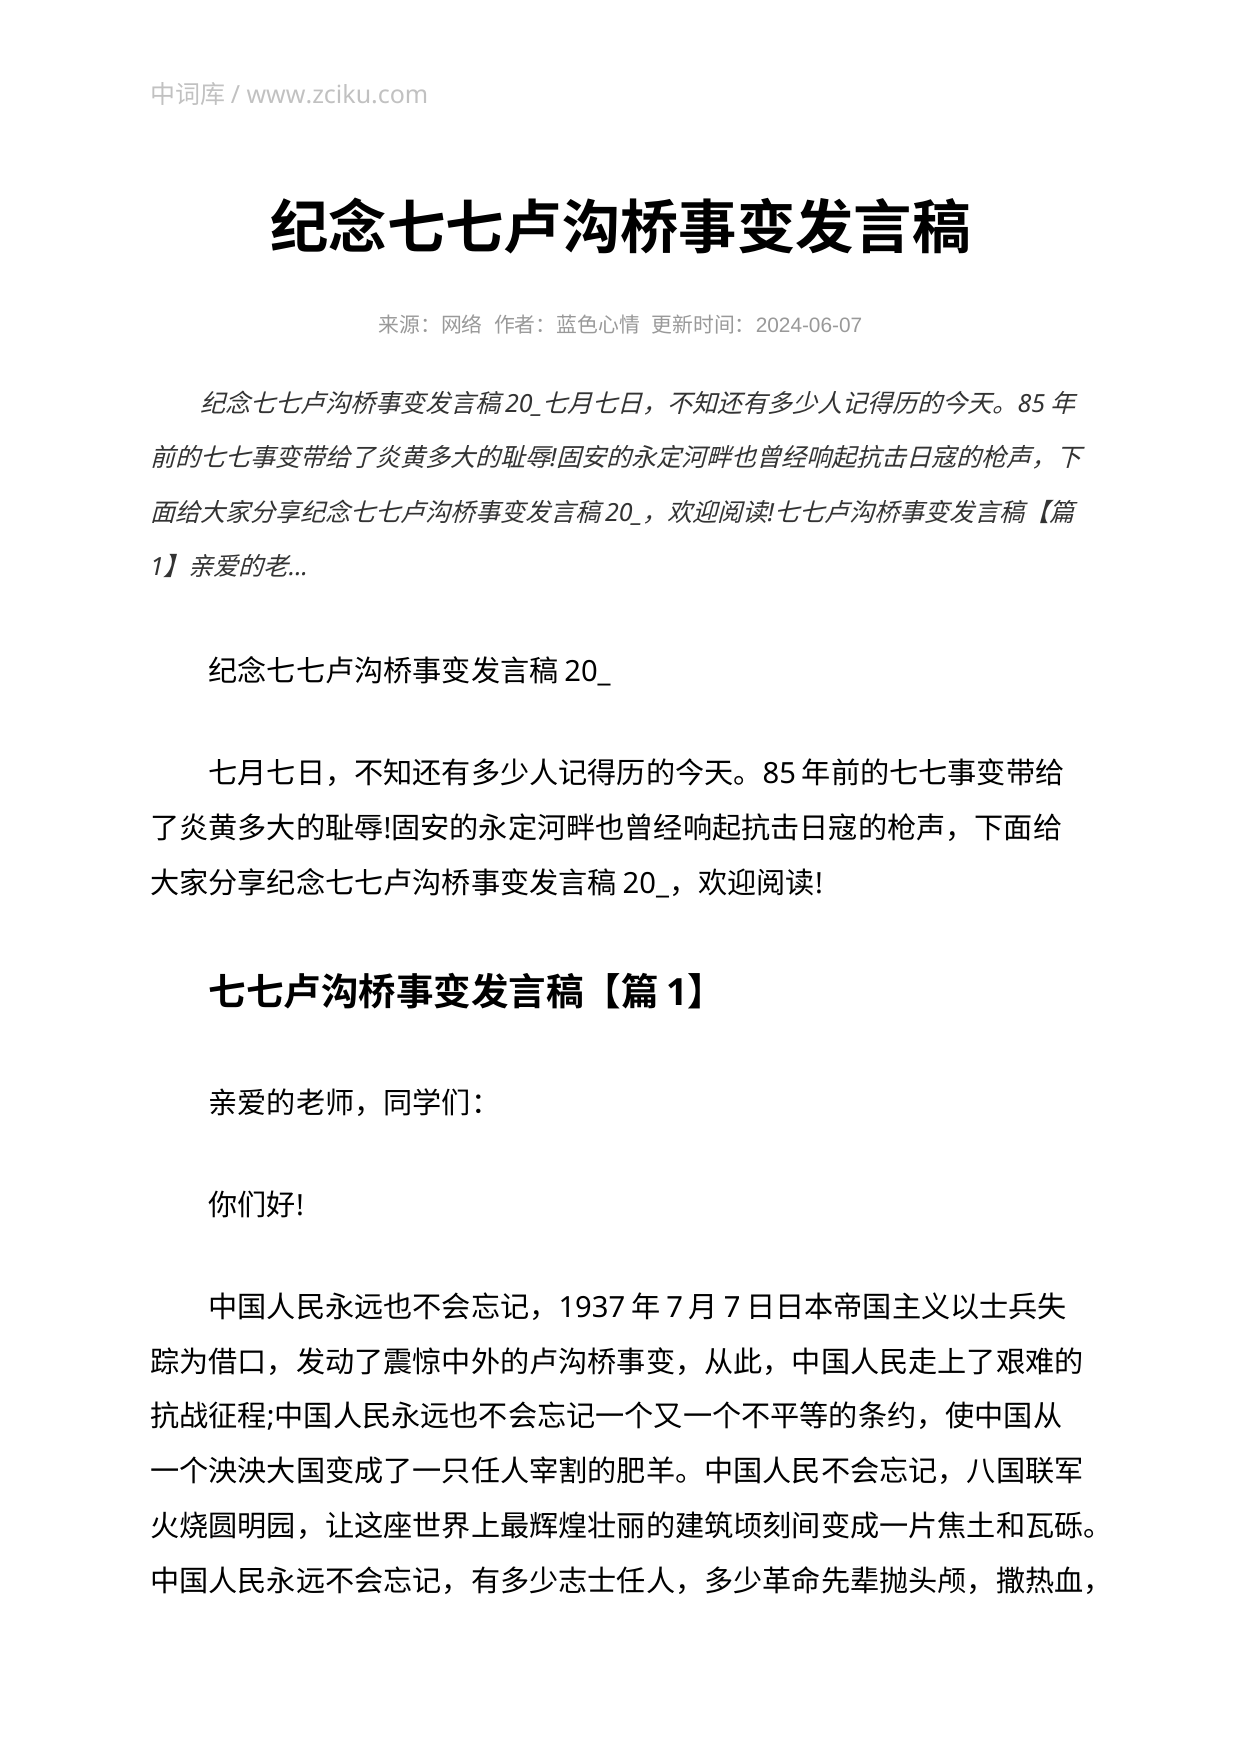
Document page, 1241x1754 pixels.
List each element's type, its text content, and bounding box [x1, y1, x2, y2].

text 来源：网络 作者：蓝色心情 更新时间：2024-06-07 [150, 313, 1090, 337]
text 七七卢沟桥事变发言稿【篇1】 [150, 962, 1090, 1016]
text 七月七日，不知还有多少人记得历的今天。85年前的七七事变带给了炎黄多大的耻辱!固安的永定河畔也曾经响起抗击日寇的枪声，下面给大家分享纪念七七卢沟桥事变发言稿20_，欢迎阅读! [150, 750, 1090, 902]
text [150, 1283, 1090, 1600]
text 纪念七七卢沟桥事变发言稿20_七月七日，不知还有多少人记得历的今天。85年前的七七事变带给了炎黄多大的耻辱!固安的永定河畔也曾经响起抗击日寇的枪声，下面给大家分享纪念七七卢沟桥事变发言稿20_，欢迎阅读!七七卢沟桥事变发言稿【篇1】亲爱的老... [150, 383, 1090, 583]
subtitle 纪念七七卢沟桥事变发言稿 [150, 181, 1090, 266]
text 亲爱的老师，同学们： [150, 1079, 1090, 1122]
text 你们好! [150, 1181, 1090, 1223]
text 纪念七七卢沟桥事变发言稿20_ [150, 648, 1090, 690]
